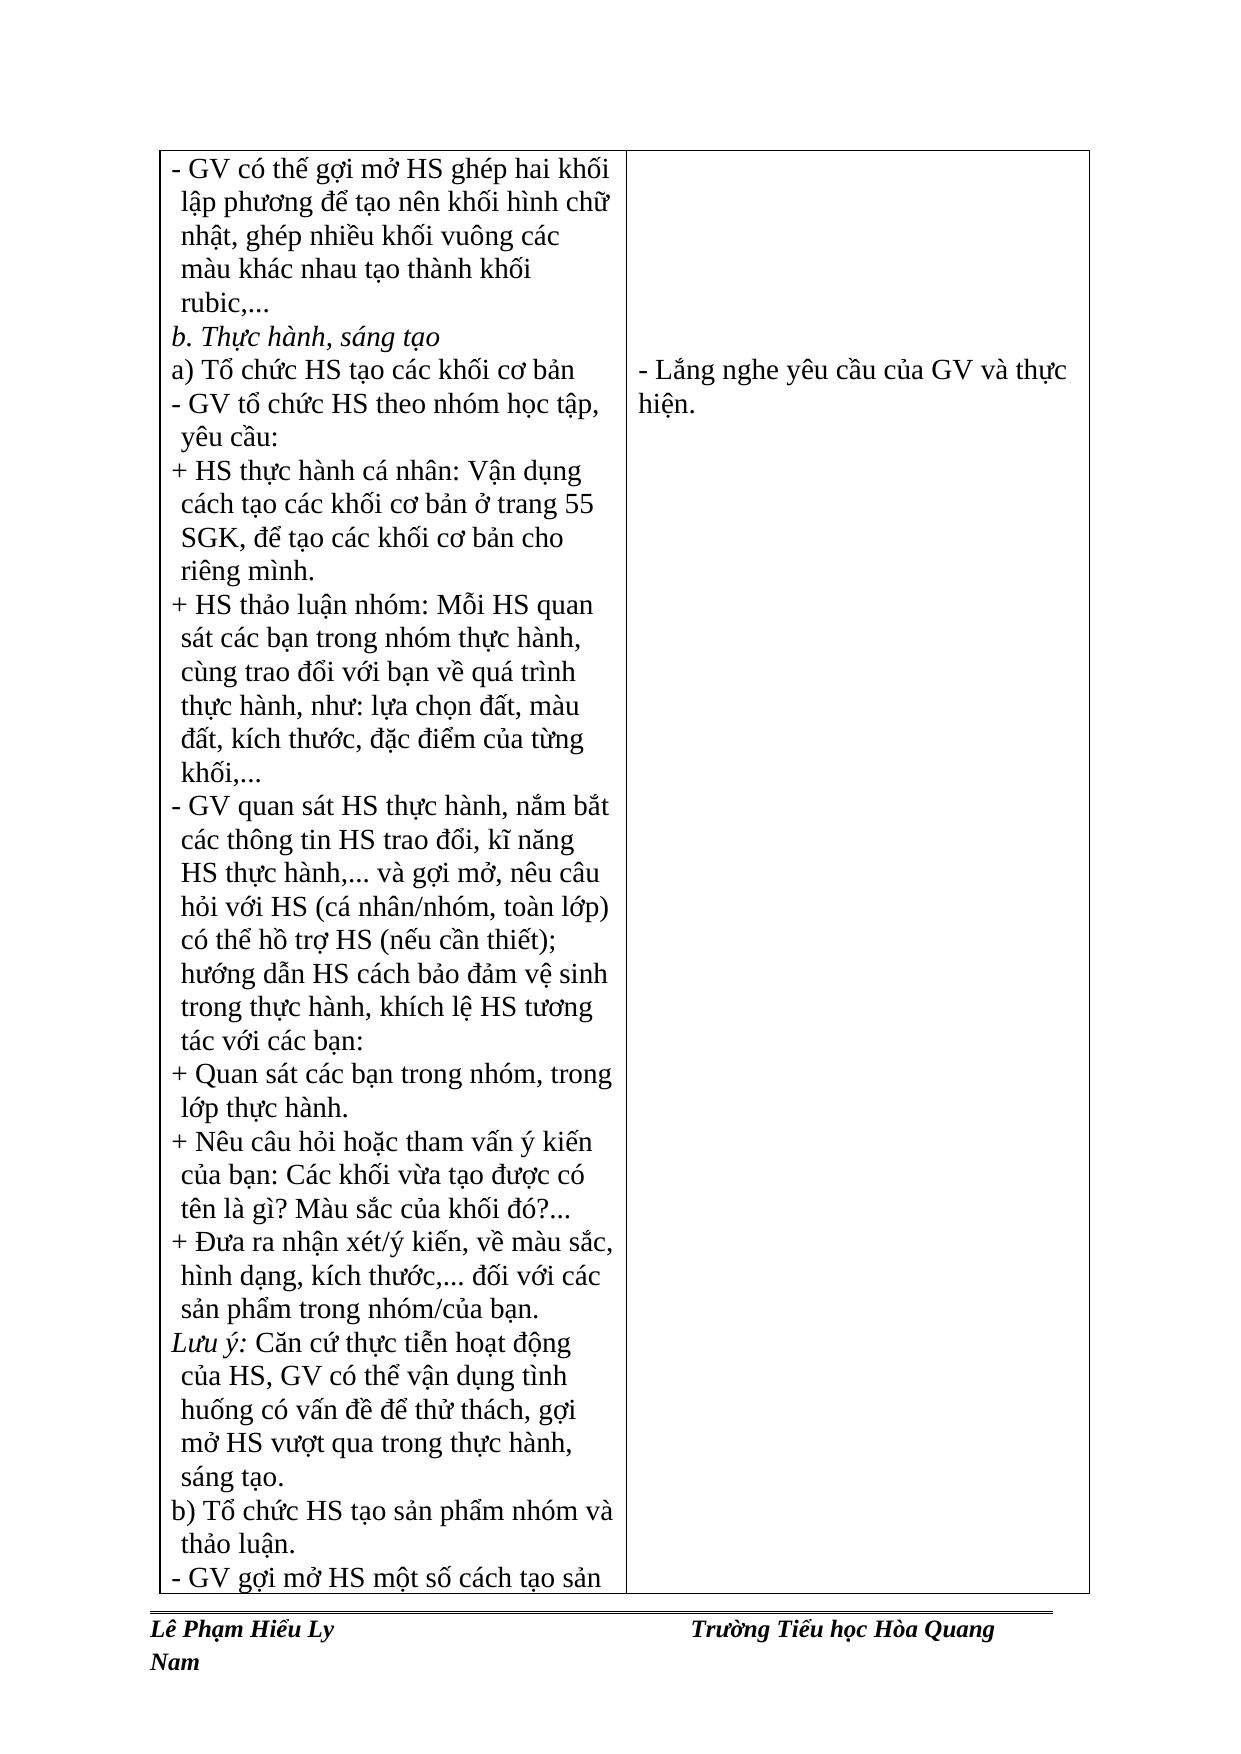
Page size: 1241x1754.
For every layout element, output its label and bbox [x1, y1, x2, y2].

table_cell [161, 151, 626, 1593]
table_cell [627, 151, 1089, 1593]
